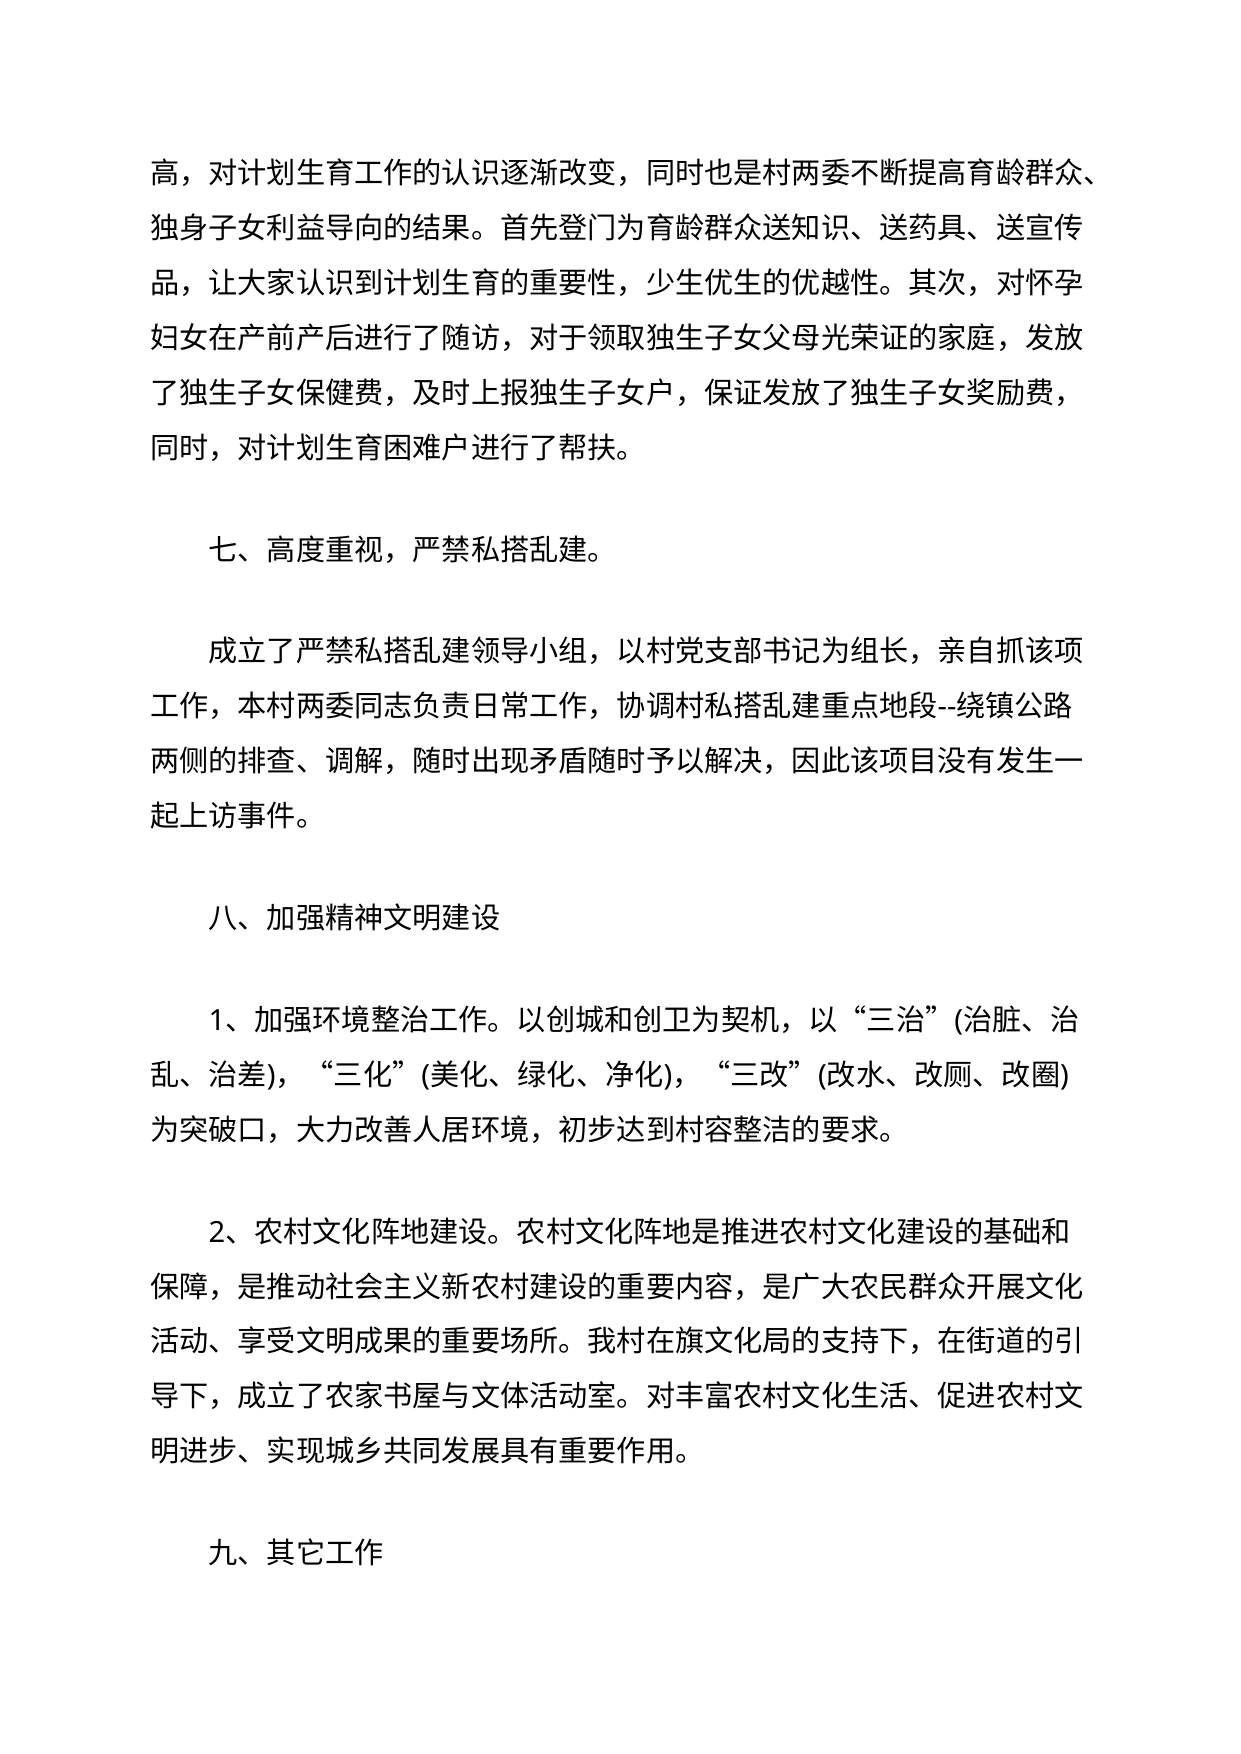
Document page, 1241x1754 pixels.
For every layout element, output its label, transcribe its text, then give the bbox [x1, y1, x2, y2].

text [150, 150, 1090, 467]
text 成立了严禁私搭乱建领导小组，以村党支部书记为组长，亲自抓该项工作，本村两委同志负责日常工作，协调村私搭乱建重点地段--绕镇公路两侧的排查、调解，随时出现矛盾随时予以解决，因此该项目没有发生一起上访事件。 [150, 628, 1090, 835]
text 九、其它工作 [150, 1529, 1090, 1572]
text 八、加强精神文明建设 [150, 894, 1090, 937]
text 2、农村文化阵地建设。农村文化阵地是推进农村文化建设的基础和保障，是推动社会主义新农村建设的重要内容，是广大农民群众开展文化活动、享受文明成果的重要场所。我村在旗文化局的支持下，在街道的引导下，成立了农家书屋与文体活动室。对丰富农村文化生活、促进农村文明进步、实现城乡共同发展具有重要作用。 [150, 1208, 1090, 1470]
text 1、加强环境整治工作。以创城和创卫为契机，以“三治”(治脏、治乱、治差)，“三化”(美化、绿化、净化)，“三改”(改水、改厕、改圈)为突破口，大力改善人居环境，初步达到村容整洁的要求。 [150, 996, 1090, 1149]
text 七、高度重视，严禁私搭乱建。 [150, 526, 1090, 568]
